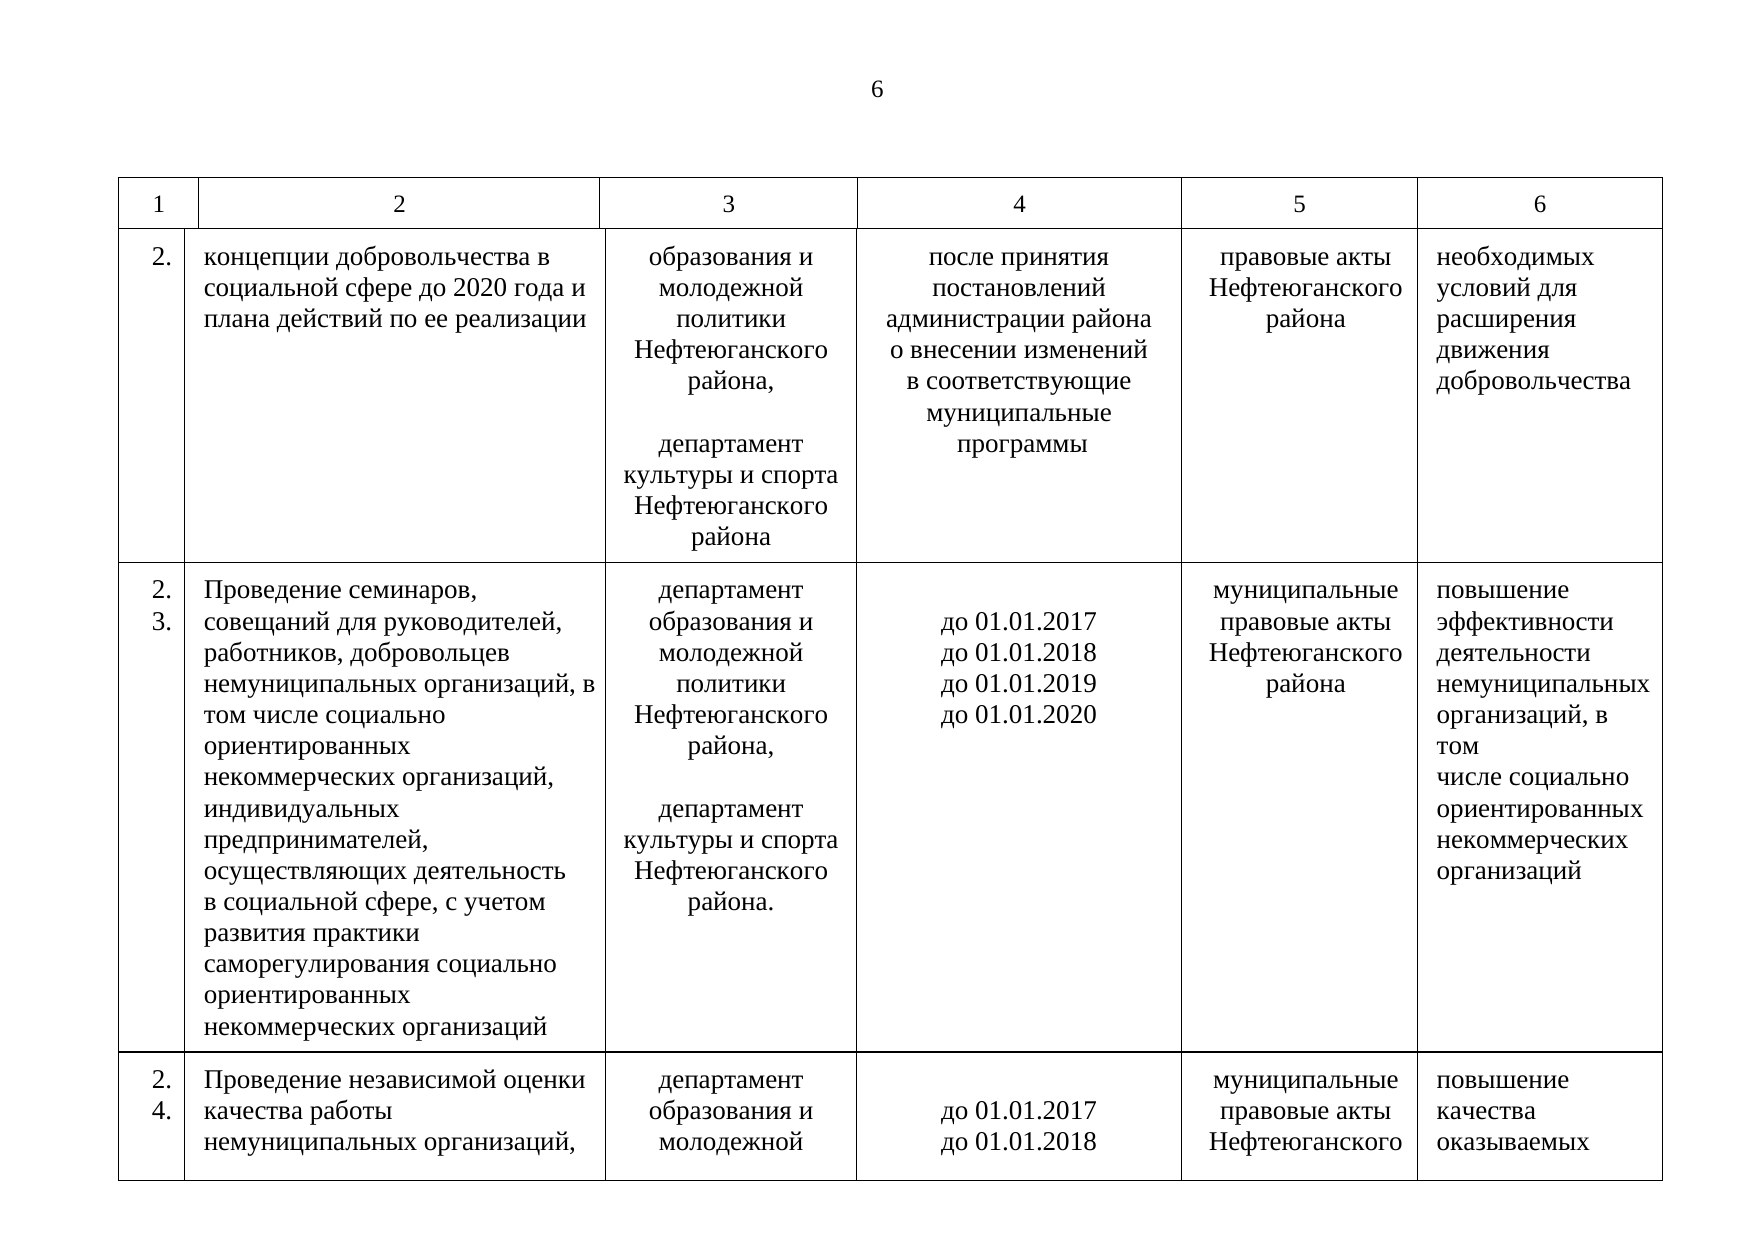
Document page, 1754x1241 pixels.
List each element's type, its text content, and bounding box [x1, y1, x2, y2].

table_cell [185, 1053, 605, 1180]
table_header 6 [1418, 178, 1662, 228]
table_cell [1182, 1053, 1417, 1180]
table_header 3 [600, 178, 857, 228]
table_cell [857, 229, 1181, 562]
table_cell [1182, 229, 1417, 562]
table_cell департамент образования и молодежной политики Нефтеюганского района, департамент культуры и спорта Нефтеюганского района. [606, 563, 856, 1051]
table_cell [1418, 1053, 1662, 1180]
table_cell до 01.01.2017 до 01.01.2018 до 01.01.2019 до 01.01.2020 [857, 563, 1181, 1051]
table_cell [606, 229, 856, 562]
table_header 2 [199, 178, 599, 228]
table_cell муниципальные правовые акты Нефтеюганского района [1182, 563, 1417, 1051]
table_cell Проведение семинаров, совещаний для руководителей, работников, добровольцев немуниципальных организаций, в том числе социально ориентированных некоммерческих организаций, индивидуальных предпринимателей, осуществляющих деятельность в социальной сфере, с учетом развития практики саморегулирования социально ориентированных некоммерческих организаций [185, 563, 605, 1051]
table_cell 2.4. [119, 1053, 184, 1180]
table_header 5 [1182, 178, 1417, 228]
table_header 4 [858, 178, 1181, 228]
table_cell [185, 229, 605, 562]
table_cell 2.3. [119, 563, 184, 1051]
table_cell 2.2. [119, 229, 184, 562]
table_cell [857, 1053, 1181, 1180]
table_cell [1418, 229, 1662, 562]
table_cell повышение эффективности деятельности немуниципальных организаций, в том числе социально ориентированных некоммерческих организаций [1418, 563, 1662, 1051]
table_header 1 [119, 178, 198, 228]
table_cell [606, 1053, 856, 1180]
